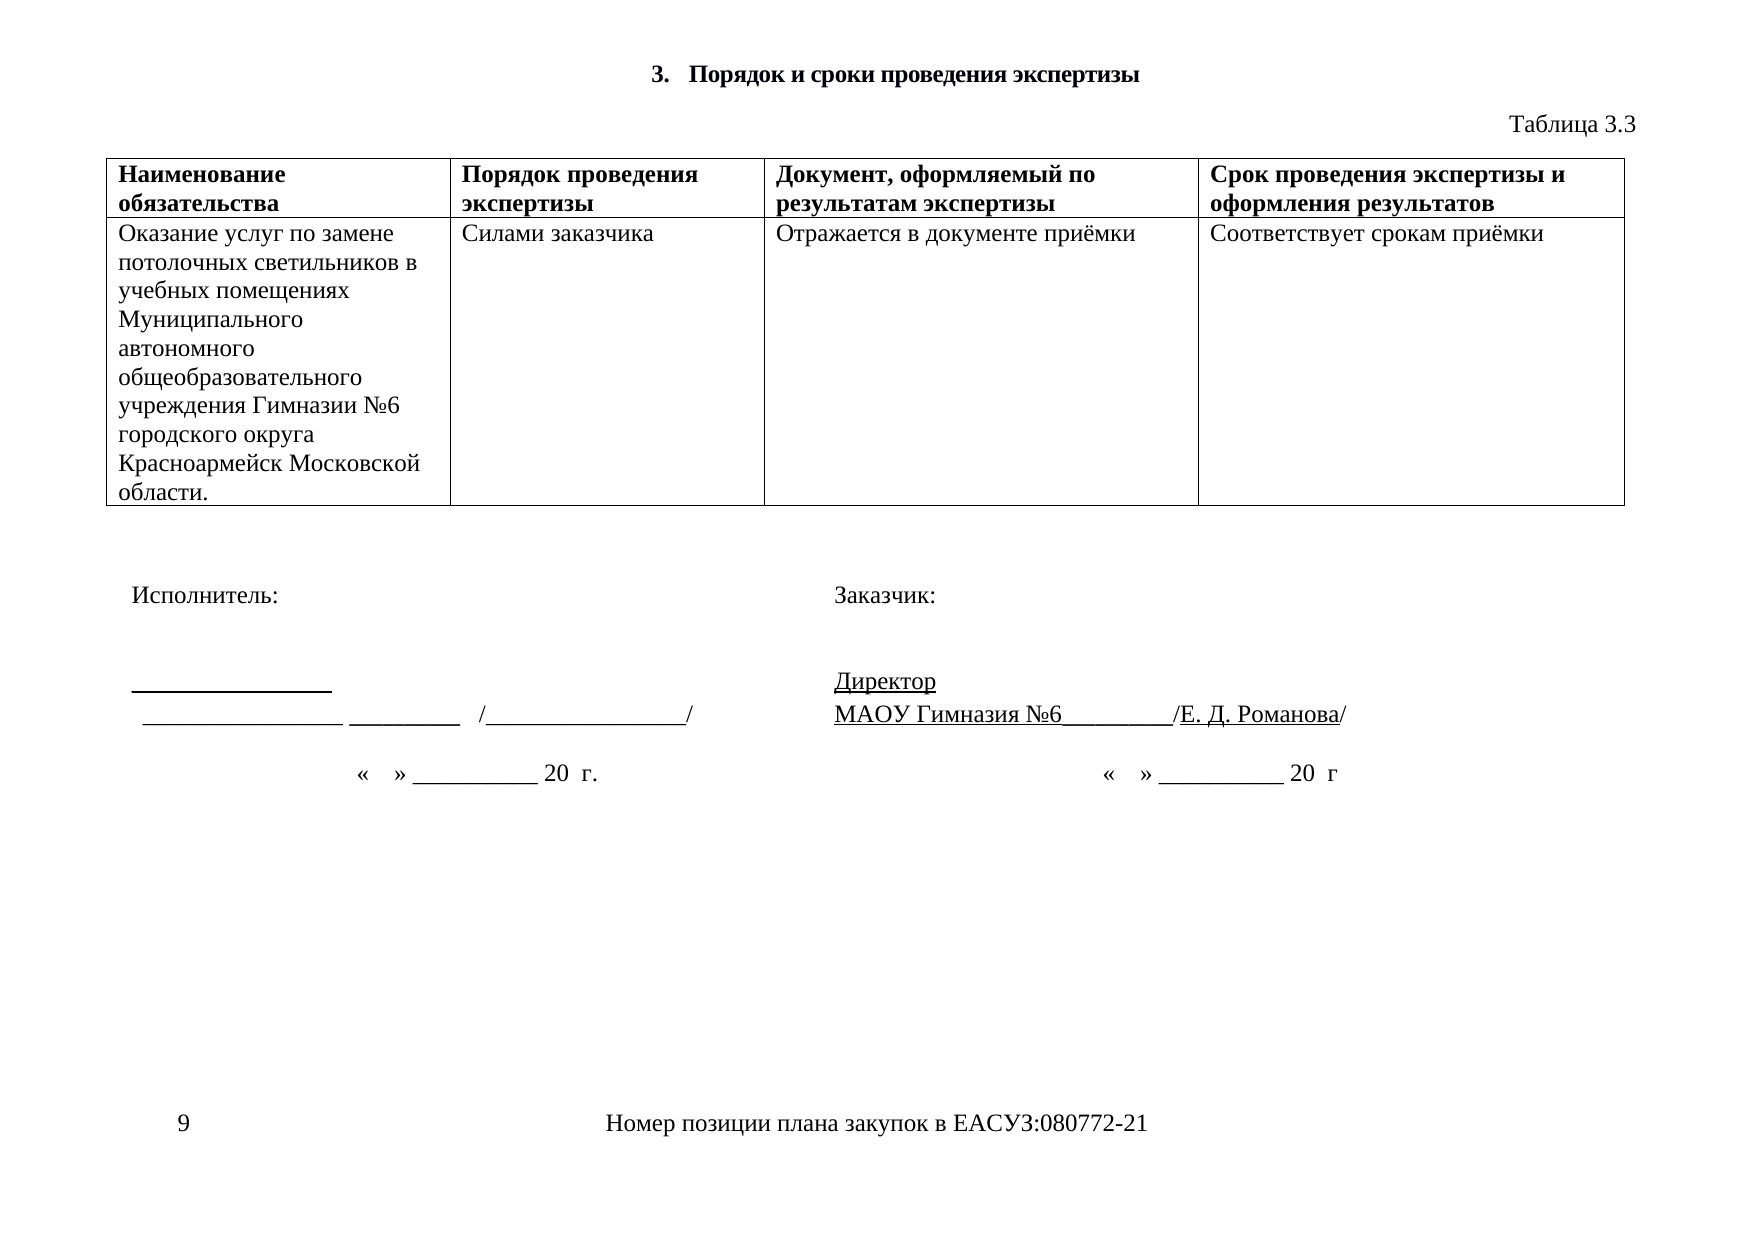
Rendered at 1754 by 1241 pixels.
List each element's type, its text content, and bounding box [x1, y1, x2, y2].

table_cell ________________ [131, 666, 823, 695]
table_cell Отражается в документе приёмки [765, 218, 1198, 505]
table_cell Соответствует срокам приёмки [1199, 218, 1624, 505]
table_cell ________________ __________ /________________/ « » __________ 20 г. [131, 695, 823, 815]
table_cell Силами заказчика [451, 218, 764, 505]
table_header Исполнитель: [131, 580, 823, 666]
text Таблица 3.3 [118, 109, 1636, 137]
table_header Порядок проведения экспертизы [451, 159, 764, 217]
table_header Наименование обязательства [107, 159, 450, 217]
table_header Срок проведения экспертизы и оформления результатов [1199, 159, 1624, 217]
table_cell Директор [823, 666, 1617, 695]
table_header Заказчик: [823, 580, 1617, 666]
subtitle Порядок и сроки проведения экспертизы [156, 59, 1636, 88]
table_cell МАОУ Гимназия №6__________/Е. Д. Романова/ « » __________ 20 г [823, 695, 1617, 815]
table_cell Оказание услуг по замене потолочных светильников в учебных помещениях Муниципального автономного общеобразовательного учреждения Гимназии №6 городского округа Красноармейск Московской области. [107, 218, 450, 505]
table_header Документ, оформляемый по результатам экспертизы [765, 159, 1198, 217]
